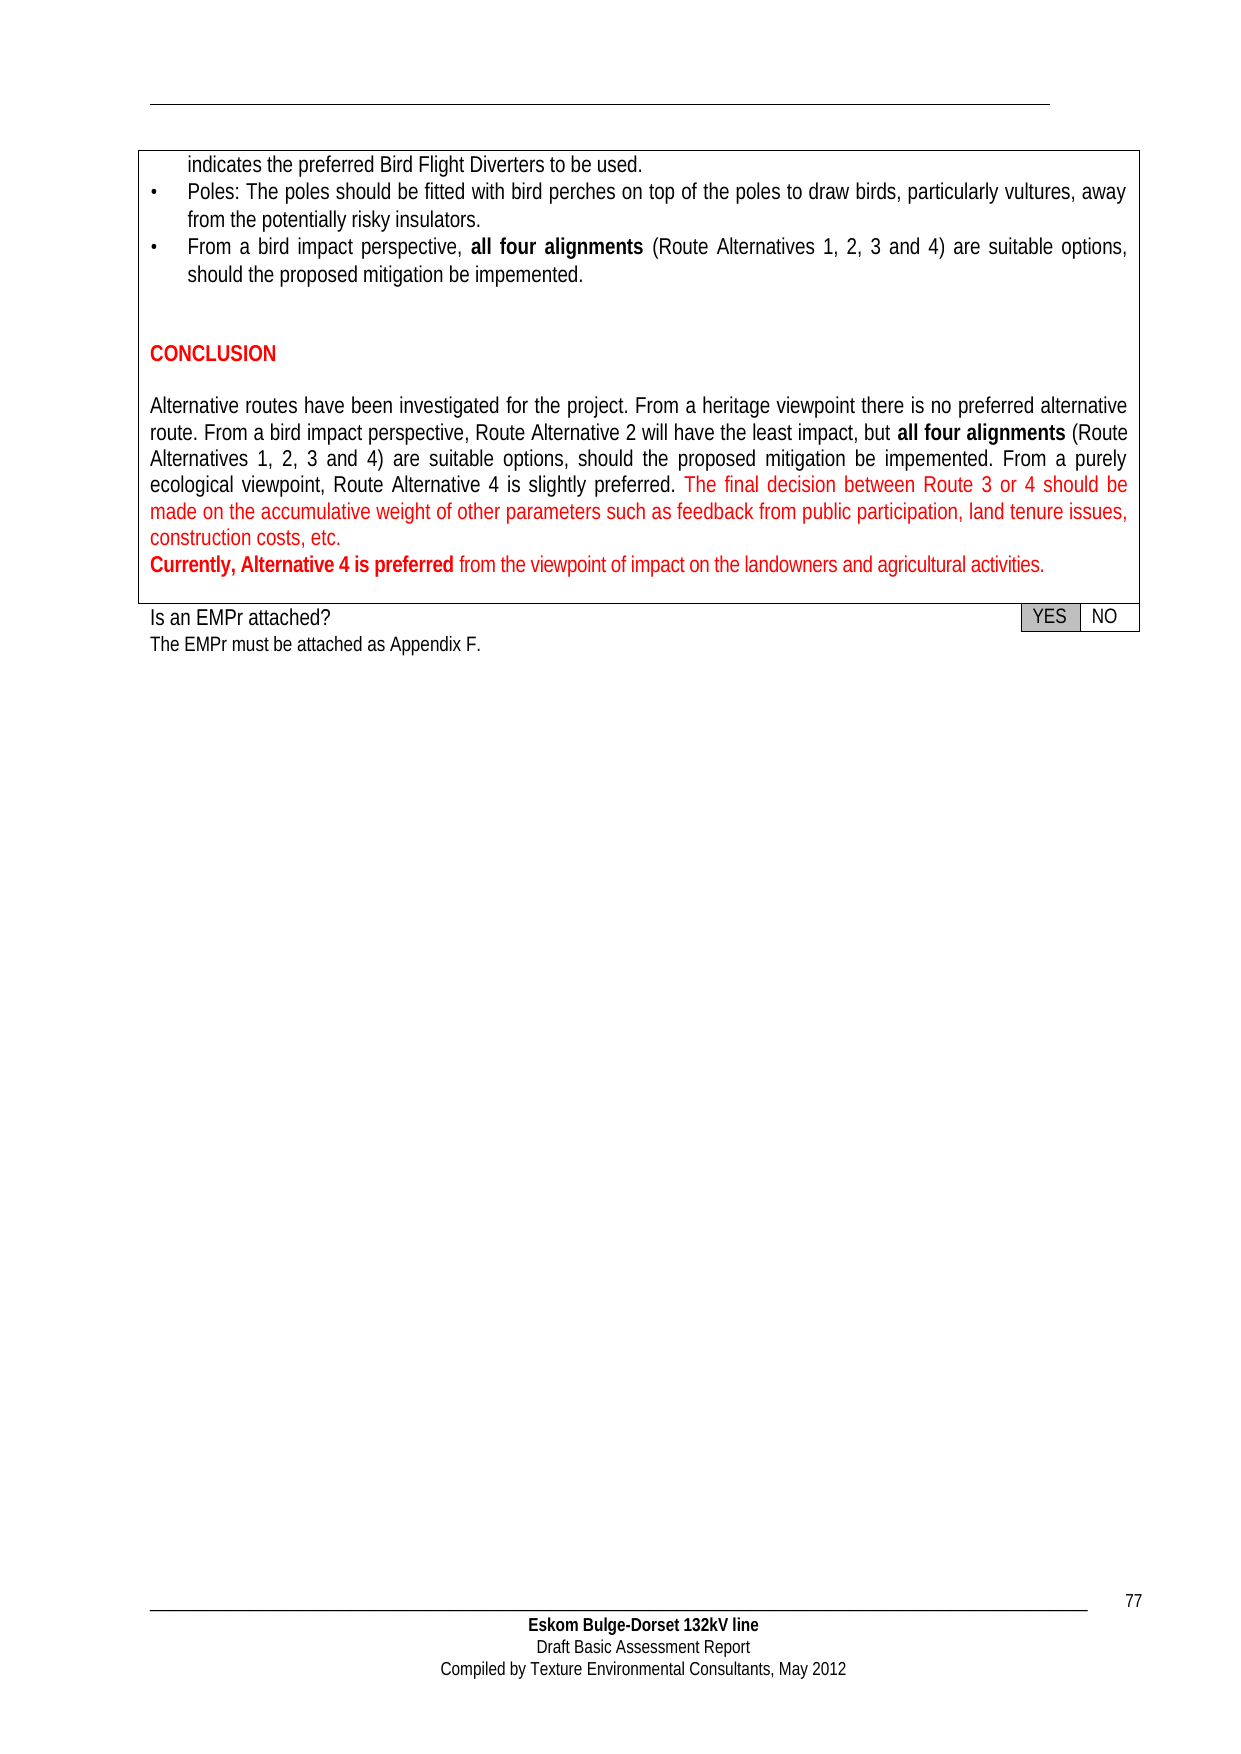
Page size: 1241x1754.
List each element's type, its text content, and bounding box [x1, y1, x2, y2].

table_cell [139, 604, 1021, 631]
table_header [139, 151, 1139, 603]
text The EMPr must be attached as Appendix F. [150, 632, 1137, 656]
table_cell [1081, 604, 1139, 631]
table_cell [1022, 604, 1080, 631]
